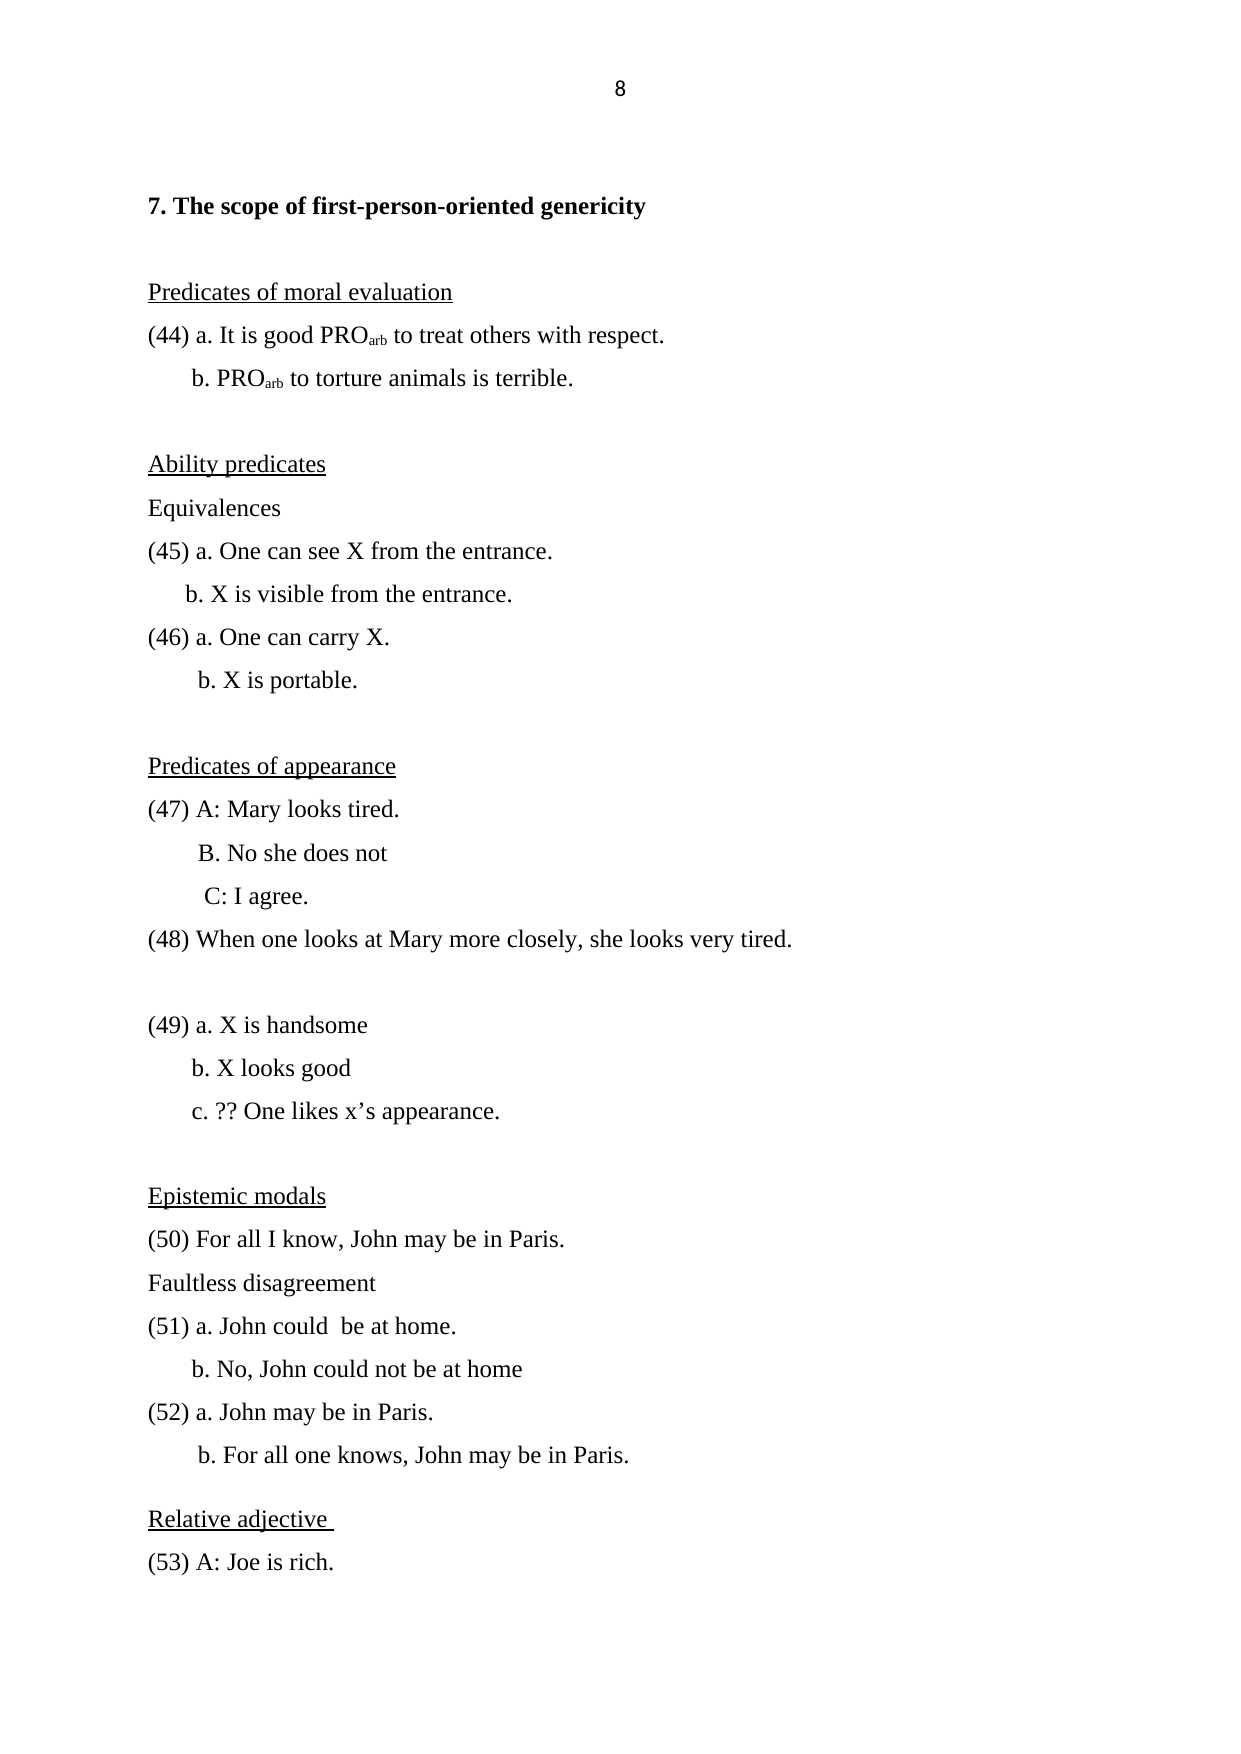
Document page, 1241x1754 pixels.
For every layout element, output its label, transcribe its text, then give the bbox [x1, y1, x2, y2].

text Ability predicates [148, 449, 1093, 478]
text (47) A: Mary looks tired. [148, 794, 1093, 823]
text (49) a. X is handsome [148, 1010, 1093, 1039]
text B. No she does not [148, 838, 1093, 866]
text Equivalences [148, 493, 1093, 521]
text Relative adjective [148, 1504, 1093, 1533]
text Predicates of appearance [148, 751, 1093, 780]
text (44) a. It is good PROarb to treat others with respect. [148, 320, 1093, 349]
text 7. The scope of first-person-oriented genericity [148, 191, 1093, 219]
text (48) When one looks at Mary more closely, she looks very tired. [148, 924, 1093, 953]
text b. X looks good [148, 1053, 1093, 1082]
text C: I agree. [148, 881, 1093, 909]
text b. X is visible from the entrance. [148, 579, 1093, 608]
text (51) a. John could be at home. [148, 1311, 1093, 1339]
text Faultless disagreement [148, 1268, 1093, 1296]
text Predicates of moral evaluation [148, 277, 1093, 306]
text b. X is portable. [148, 665, 1093, 694]
text (53) A: Joe is rich. [148, 1547, 1093, 1576]
text Epistemic modals [148, 1181, 1093, 1210]
text c. ?? One likes x’s appearance. [148, 1096, 1093, 1125]
text (45) a. One can see X from the entrance. [148, 536, 1093, 564]
text b. No, John could not be at home [148, 1354, 1093, 1383]
text (50) For all I know, John may be in Paris. [148, 1224, 1093, 1253]
text (46) a. One can carry X. [148, 622, 1093, 651]
text b. For all one knows, John may be in Paris. [148, 1440, 1093, 1469]
text b. PROarb to torture animals is terrible. [148, 363, 1093, 392]
text (52) a. John may be in Paris. [148, 1397, 1093, 1426]
